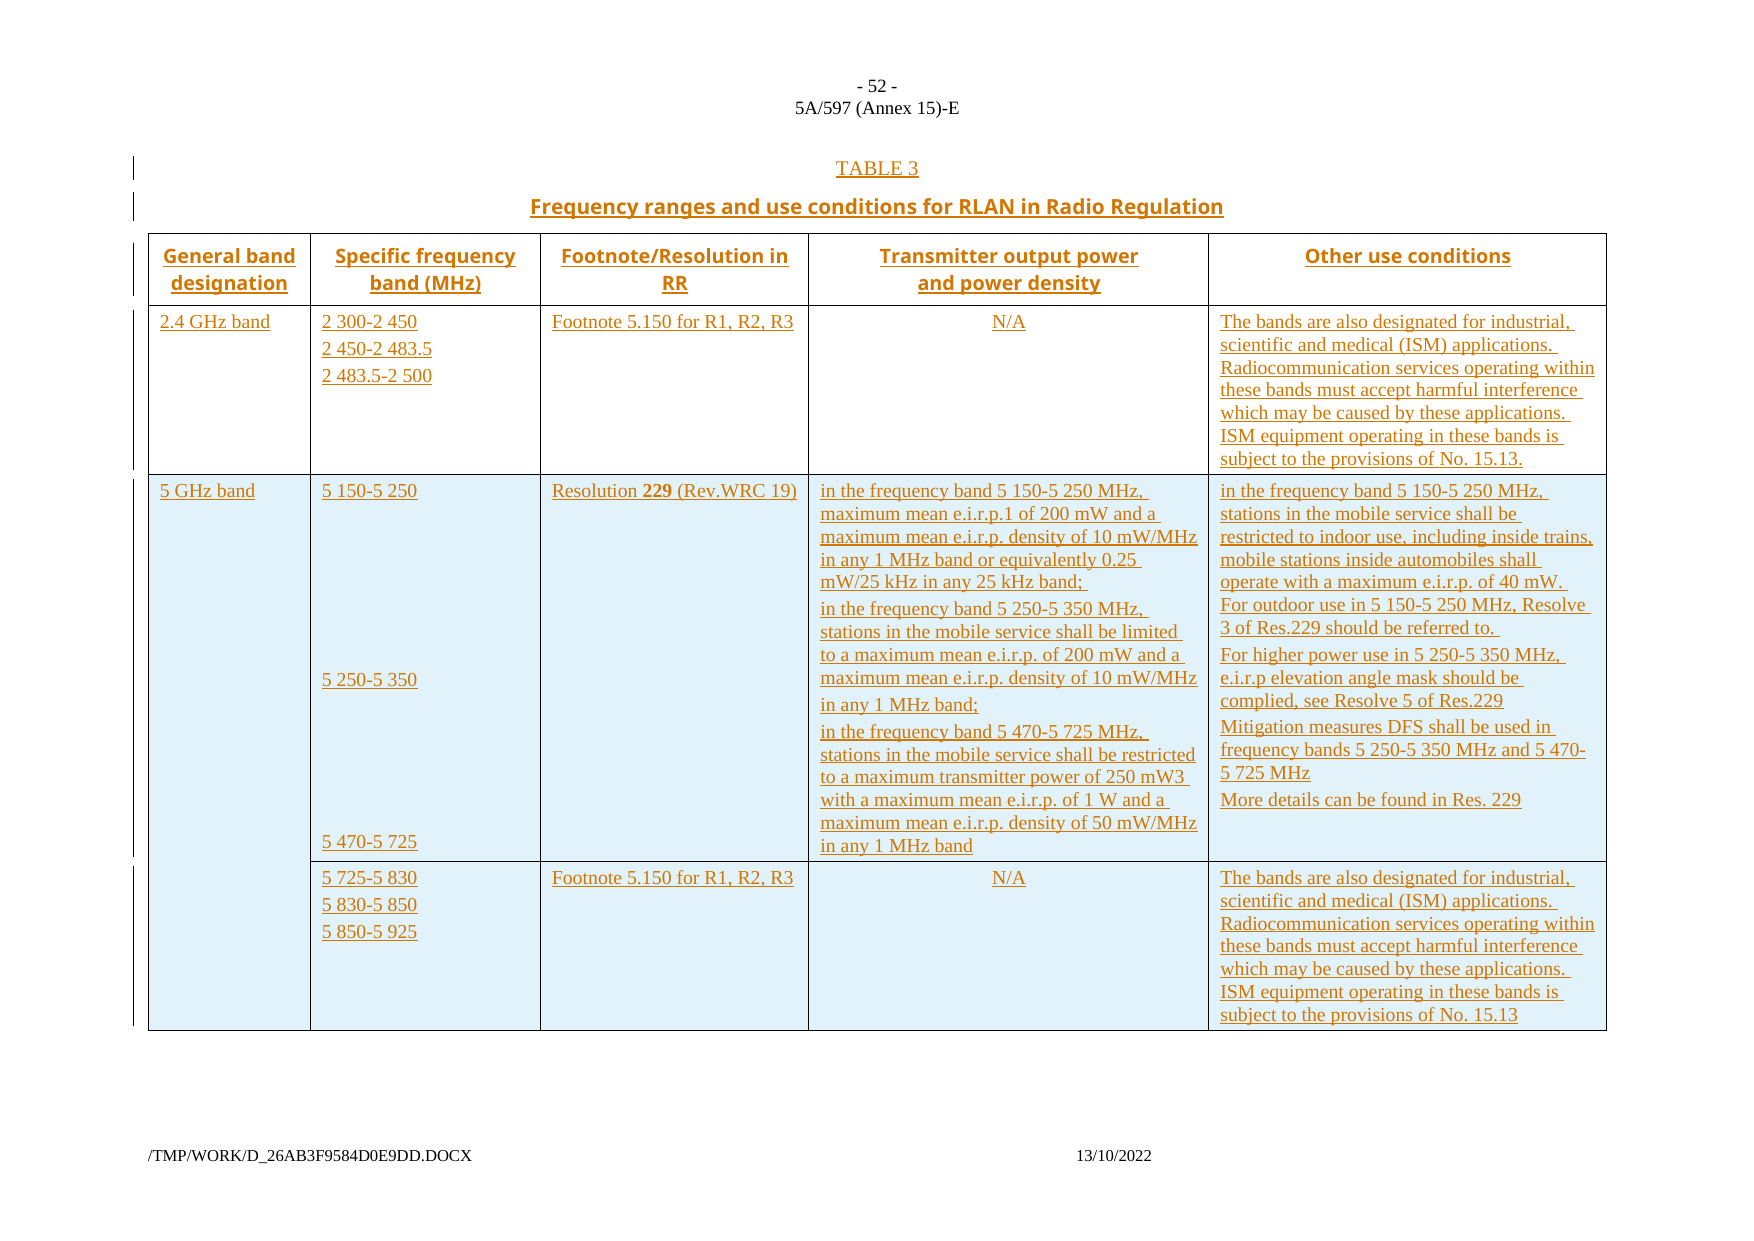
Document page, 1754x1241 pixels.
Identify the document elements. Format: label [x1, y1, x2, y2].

table_cell [149, 306, 310, 474]
table_cell [1209, 306, 1606, 474]
table_header [1209, 234, 1606, 305]
table_header [809, 234, 1208, 305]
table_cell [541, 306, 808, 474]
table_cell [311, 306, 540, 474]
table_header [541, 234, 808, 305]
table_header [311, 234, 540, 305]
table_cell [809, 306, 1208, 474]
table_header [149, 234, 310, 305]
